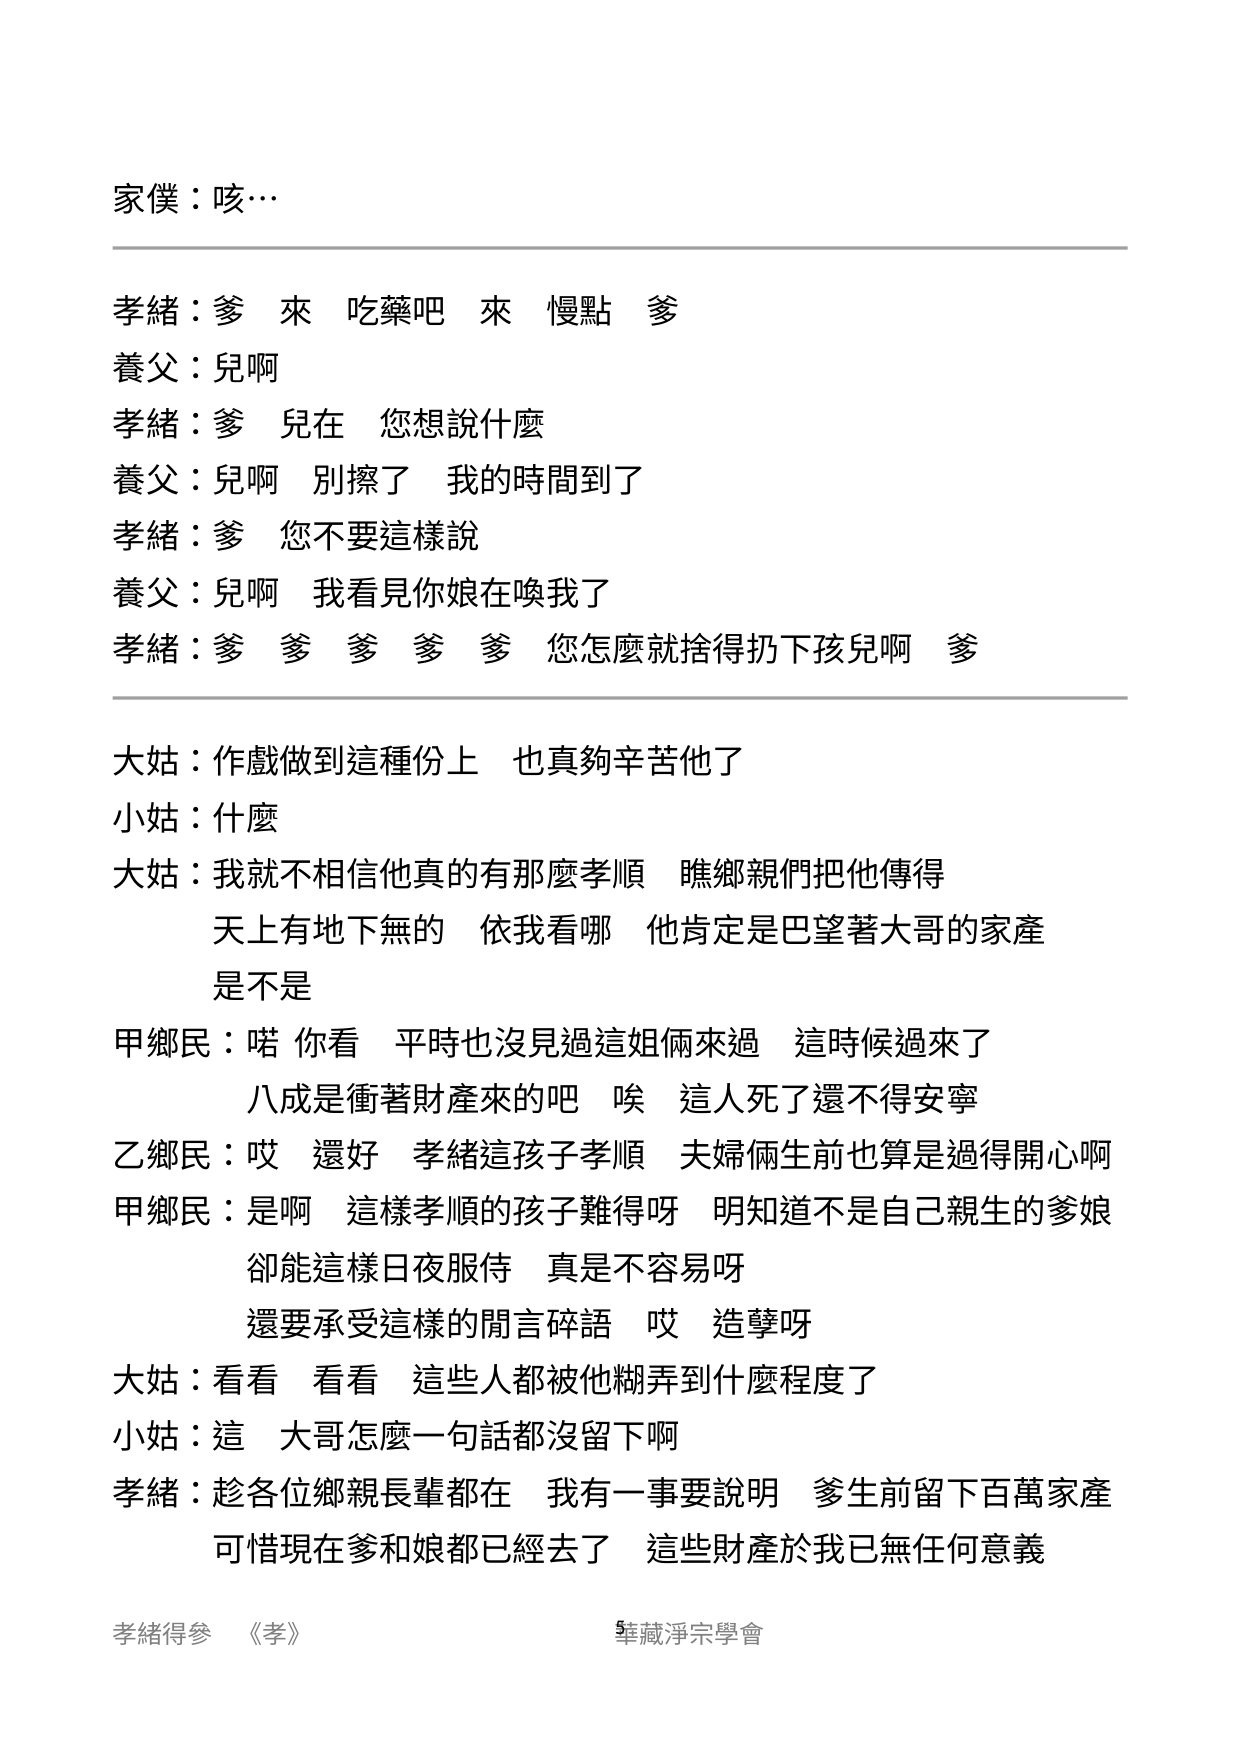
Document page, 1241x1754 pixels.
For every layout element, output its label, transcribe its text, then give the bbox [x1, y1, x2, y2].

text 孝緒：爹 兒在 您想說什麼 [112, 389, 1128, 446]
text 天上有地下無的 依我看哪 他肯定是巴望著大哥的家產 [112, 896, 1128, 952]
text 大姑：作戲做到這種份上 也真夠辛苦他了 [112, 727, 1128, 783]
text 小姑：這 大哥怎麼一句話都沒留下啊 [112, 1402, 1128, 1458]
text 小姑：什麼 [112, 783, 1128, 839]
text 甲鄉民：喏 你看 平時也沒見過這姐倆來過 這時候過來了 [112, 1008, 1128, 1064]
text 孝緒：趁各位鄉親長輩都在 我有一事要說明 爹生前留下百萬家產 [112, 1458, 1128, 1514]
text 大姑：我就不相信他真的有那麼孝順 瞧鄉親們把他傳得 [112, 839, 1128, 896]
text 孝緒：爹 來 吃藥吧 來 慢點 爹 [112, 277, 1128, 333]
text 可惜現在爹和娘都已經去了 這些財產於我已無任何意義 [112, 1514, 1128, 1571]
text 孝緒：爹 您不要這樣說 [112, 502, 1128, 558]
text 乙鄉民：哎 還好 孝緒這孩子孝順 夫婦倆生前也算是過得開心啊 [112, 1121, 1128, 1177]
text 養父：兒啊 [112, 333, 1128, 389]
text 孝緒：爹 爹 爹 爹 爹 您怎麼就捨得扔下孩兒啊 爹 [112, 614, 1128, 671]
text 大姑：看看 看看 這些人都被他糊弄到什麼程度了 [112, 1346, 1128, 1402]
text 家僕：咳… [112, 164, 1128, 221]
text 養父：兒啊 我看見你娘在喚我了 [112, 558, 1128, 614]
text 是不是 [112, 952, 1128, 1008]
text 還要承受這樣的閒言碎語 哎 造孽呀 [112, 1289, 1128, 1346]
text 八成是衝著財產來的吧 唉 這人死了還不得安寧 [112, 1064, 1128, 1121]
text 卻能這樣日夜服侍 真是不容易呀 [112, 1233, 1128, 1289]
text 養父：兒啊 別擦了 我的時間到了 [112, 446, 1128, 502]
text 甲鄉民：是啊 這樣孝順的孩子難得呀 明知道不是自己親生的爹娘 [112, 1177, 1128, 1233]
